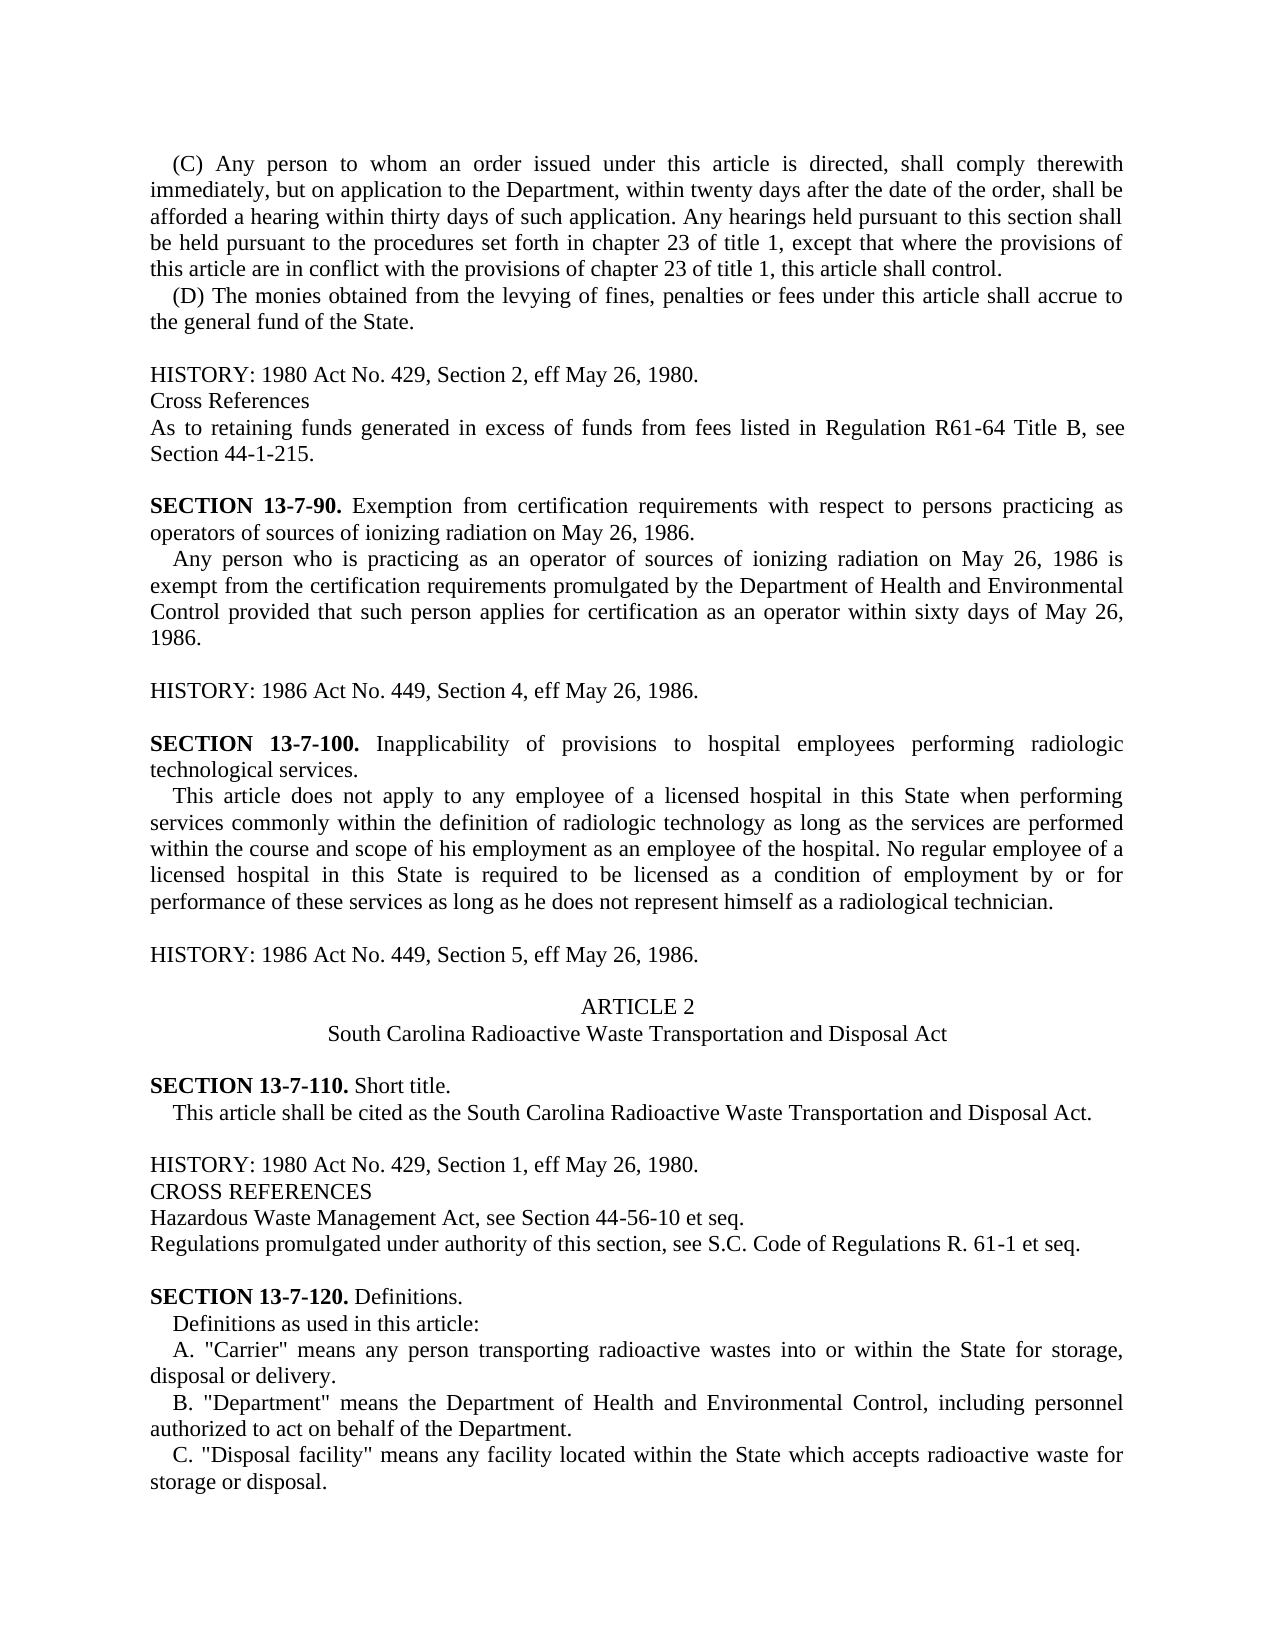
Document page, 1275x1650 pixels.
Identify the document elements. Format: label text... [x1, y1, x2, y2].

text HISTORY: 1986 Act No. 449, Section 4, eff May 26, 1986. [150, 677, 1125, 703]
text (D) The monies obtained from the levying of fines, penalties or fees under this article shall accrue to the general fund of the State. [150, 282, 1125, 334]
text Regulations promulgated under authority of this section, see S.C. Code of Regulations R. 61-1 et seq. [150, 1231, 1125, 1257]
text Any person who is practicing as an operator of sources of ionizing radiation on May 26, 1986 is exempt from the certification requirements promulgated by the Department of Health and Environmental Control provided that such person applies for certification as an operator within sixty days of May 26, 1986. [150, 545, 1125, 651]
text C. "Disposal facility" means any facility located within the State which accepts radioactive waste for storage or disposal. [150, 1441, 1125, 1494]
text HISTORY: 1980 Act No. 429, Section 1, eff May 26, 1980. [150, 1151, 1125, 1178]
text Cross References [150, 387, 1125, 413]
text SECTION 13-7-100. Inapplicability of provisions to hospital employees performing radiologic technological services. [150, 730, 1125, 782]
text CROSS REFERENCES [150, 1178, 1125, 1204]
text SECTION 13-7-120. Definitions. [150, 1283, 1125, 1309]
text This article shall be cited as the South Carolina Radioactive Waste Transportation and Disposal Act. [150, 1099, 1125, 1125]
text B. "Department" means the Department of Health and Environmental Control, including personnel authorized to act on behalf of the Department. [150, 1389, 1125, 1441]
text HISTORY: 1980 Act No. 429, Section 2, eff May 26, 1980. [150, 361, 1125, 387]
text A. "Carrier" means any person transporting radioactive wastes into or within the State for storage, disposal or delivery. [150, 1336, 1125, 1389]
text HISTORY: 1986 Act No. 449, Section 5, eff May 26, 1986. [150, 941, 1125, 967]
text This article does not apply to any employee of a licensed hospital in this State when performing services commonly within the definition of radiologic technology as long as the services are performed within the course and scope of his employment as an employee of the hospital. No regular employee of a licensed hospital in this State is required to be licensed as a condition of employment by or for performance of these services as long as he does not represent himself as a radiological technician. [150, 782, 1125, 914]
text (C) Any person to whom an order issued under this article is directed, shall comply therewith immediately, but on application to the Department, within twenty days after the date of the order, shall be afforded a hearing within thirty days of such application. Any hearings held pursuant to this section shall be held pursuant to the procedures set forth in chapter 23 of title 1, except that where the provisions of this article are in conflict with the provisions of chapter 23 of title 1, this article shall control. [150, 150, 1125, 282]
text SECTION 13-7-90. Exemption from certification requirements with respect to persons practicing as operators of sources of ionizing radiation on May 26, 1986. [150, 493, 1125, 545]
text Definitions as used in this article: [150, 1309, 1125, 1336]
text South Carolina Radioactive Waste Transportation and Disposal Act [150, 1020, 1125, 1046]
text Hazardous Waste Management Act, see Section 44-56-10 et seq. [150, 1204, 1125, 1231]
text As to retaining funds generated in excess of funds from fees listed in Regulation R61-64 Title B, see Section 44-1-215. [150, 413, 1125, 466]
text SECTION 13-7-110. Short title. [150, 1072, 1125, 1099]
text ARTICLE 2 [150, 993, 1125, 1020]
